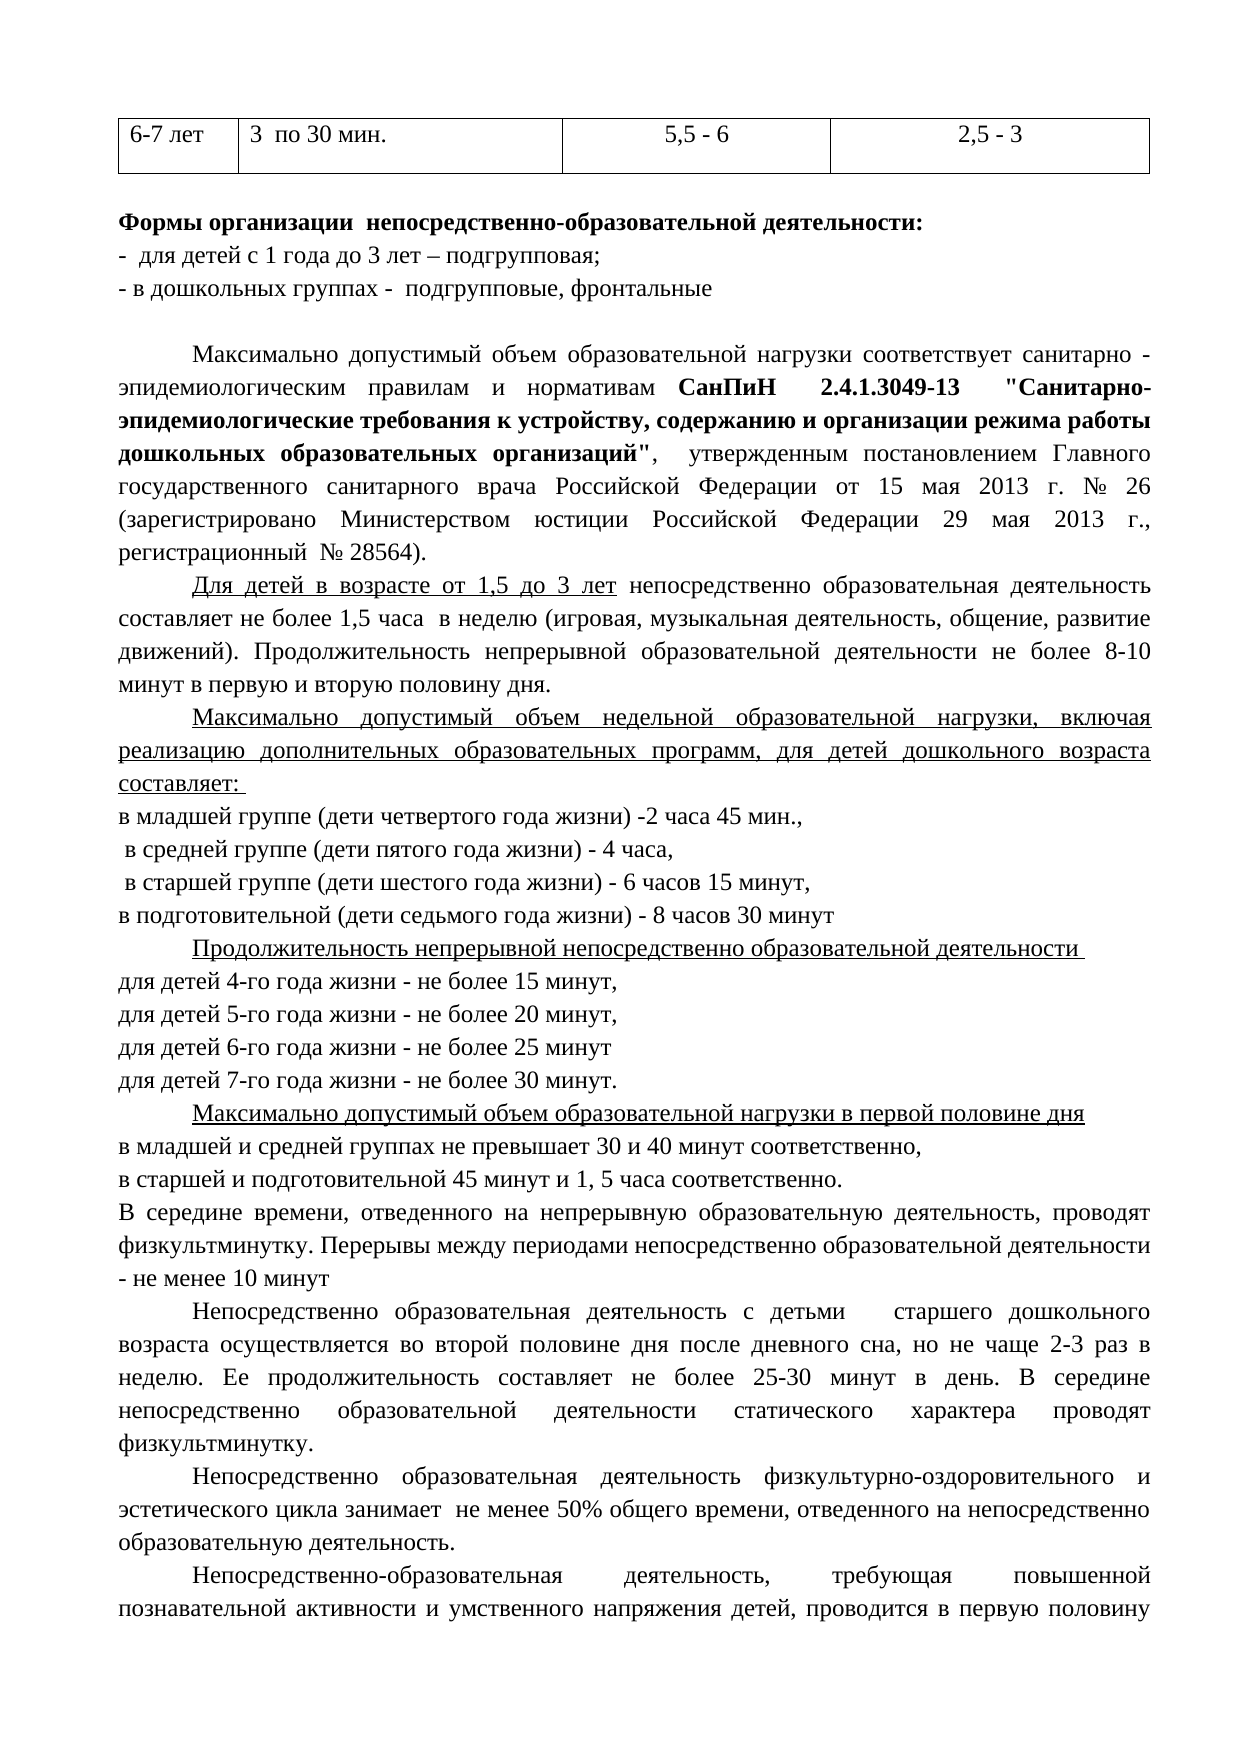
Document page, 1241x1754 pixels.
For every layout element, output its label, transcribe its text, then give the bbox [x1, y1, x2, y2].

text В середине времени, отведенного на непрерывную образовательную деятельность, проводят физкультминутку. Перерывы между периодами непосредственно образовательной деятельности - не менее 10 минут [118, 1197, 1152, 1292]
text в младшей и средней группах не превышает 30 и 40 минут соответственно, [118, 1131, 1152, 1160]
text в старшей и подготовительной 45 минут и 1, 5 часа соответственно. [118, 1164, 1152, 1193]
text Максимально допустимый объем образовательной нагрузки соответствует санитарно - эпидемиологическим правилам и нормативам СанПиН 2.4.1.3049-13 "Санитарно-эпидемиологические требования к устройству, содержанию и организации режима работы дошкольных образовательных организаций", утвержденным постановлением Главного государственного санитарного врача Российской Федерации от 15 мая 2013 г. № 26 (зарегистрировано Министерством юстиции Российской Федерации 29 мая 2013 г., регистрационный № 28564). [118, 339, 1152, 566]
text - в дошкольных группах - подгрупповые, фронтальные [118, 273, 1152, 301]
table_cell 6-7 лет [119, 119, 238, 173]
text в средней группе (дети пятого года жизни) - 4 часа, [118, 834, 1152, 863]
table_cell 2,5 - 3 [831, 119, 1149, 173]
text для детей 7-го года жизни - не более 30 минут. [118, 1065, 1152, 1094]
text Формы организации непосредственно-образовательной деятельности: [118, 207, 1152, 235]
text для детей 5-го года жизни - не более 20 минут, [118, 999, 1152, 1028]
table_cell 5,5 - 6 [563, 119, 830, 173]
text в подготовительной (дети седьмого года жизни) - 8 часов 30 минут [118, 900, 1152, 929]
text Максимально допустимый объем образовательной нагрузки в первой половине дня [118, 1098, 1152, 1127]
text для детей 4-го года жизни - не более 15 минут, [118, 966, 1152, 995]
text Максимально допустимый объем недельной образовательной нагрузки, включая реализацию дополнительных образовательных программ, для детей дошкольного возраста составляет: [118, 702, 1152, 797]
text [118, 1561, 1152, 1622]
text Непосредственно образовательная деятельность с детьми старшего дошкольного возраста осуществляется во второй половине дня после дневного сна, но не чаще 2-3 раз в неделю. Ее продолжительность составляет не более 25-30 минут в день. В середине непосредственно образовательной деятельности статического характера проводят физкультминутку. [118, 1296, 1152, 1457]
text для детей 6-го года жизни - не более 25 минут [118, 1032, 1152, 1061]
text Непосредственно образовательная деятельность физкультурно-оздоровительного и эстетического цикла занимает не менее 50% общего времени, отведенного на непосредственно образовательную деятельность. [118, 1461, 1152, 1556]
table_cell 3 по 30 мин. [239, 119, 562, 173]
text Для детей в возрасте от 1,5 до 3 лет непосредственно образовательная деятельность составляет не более 1,5 часа в неделю (игровая, музыкальная деятельность, общение, развитие движений). Продолжительность непрерывной образовательной деятельности не более 8-10 минут в первую и вторую половину дня. [118, 570, 1152, 698]
text в младшей группе (дети четвертого года жизни) -2 часа 45 мин., [118, 801, 1152, 830]
text Продолжительность непрерывной непосредственно образовательной деятельности [118, 933, 1152, 962]
text - для детей с 1 года до 3 лет – подгрупповая; [118, 240, 1152, 268]
text в старшей группе (дети шестого года жизни) - 6 часов 15 минут, [118, 867, 1152, 896]
